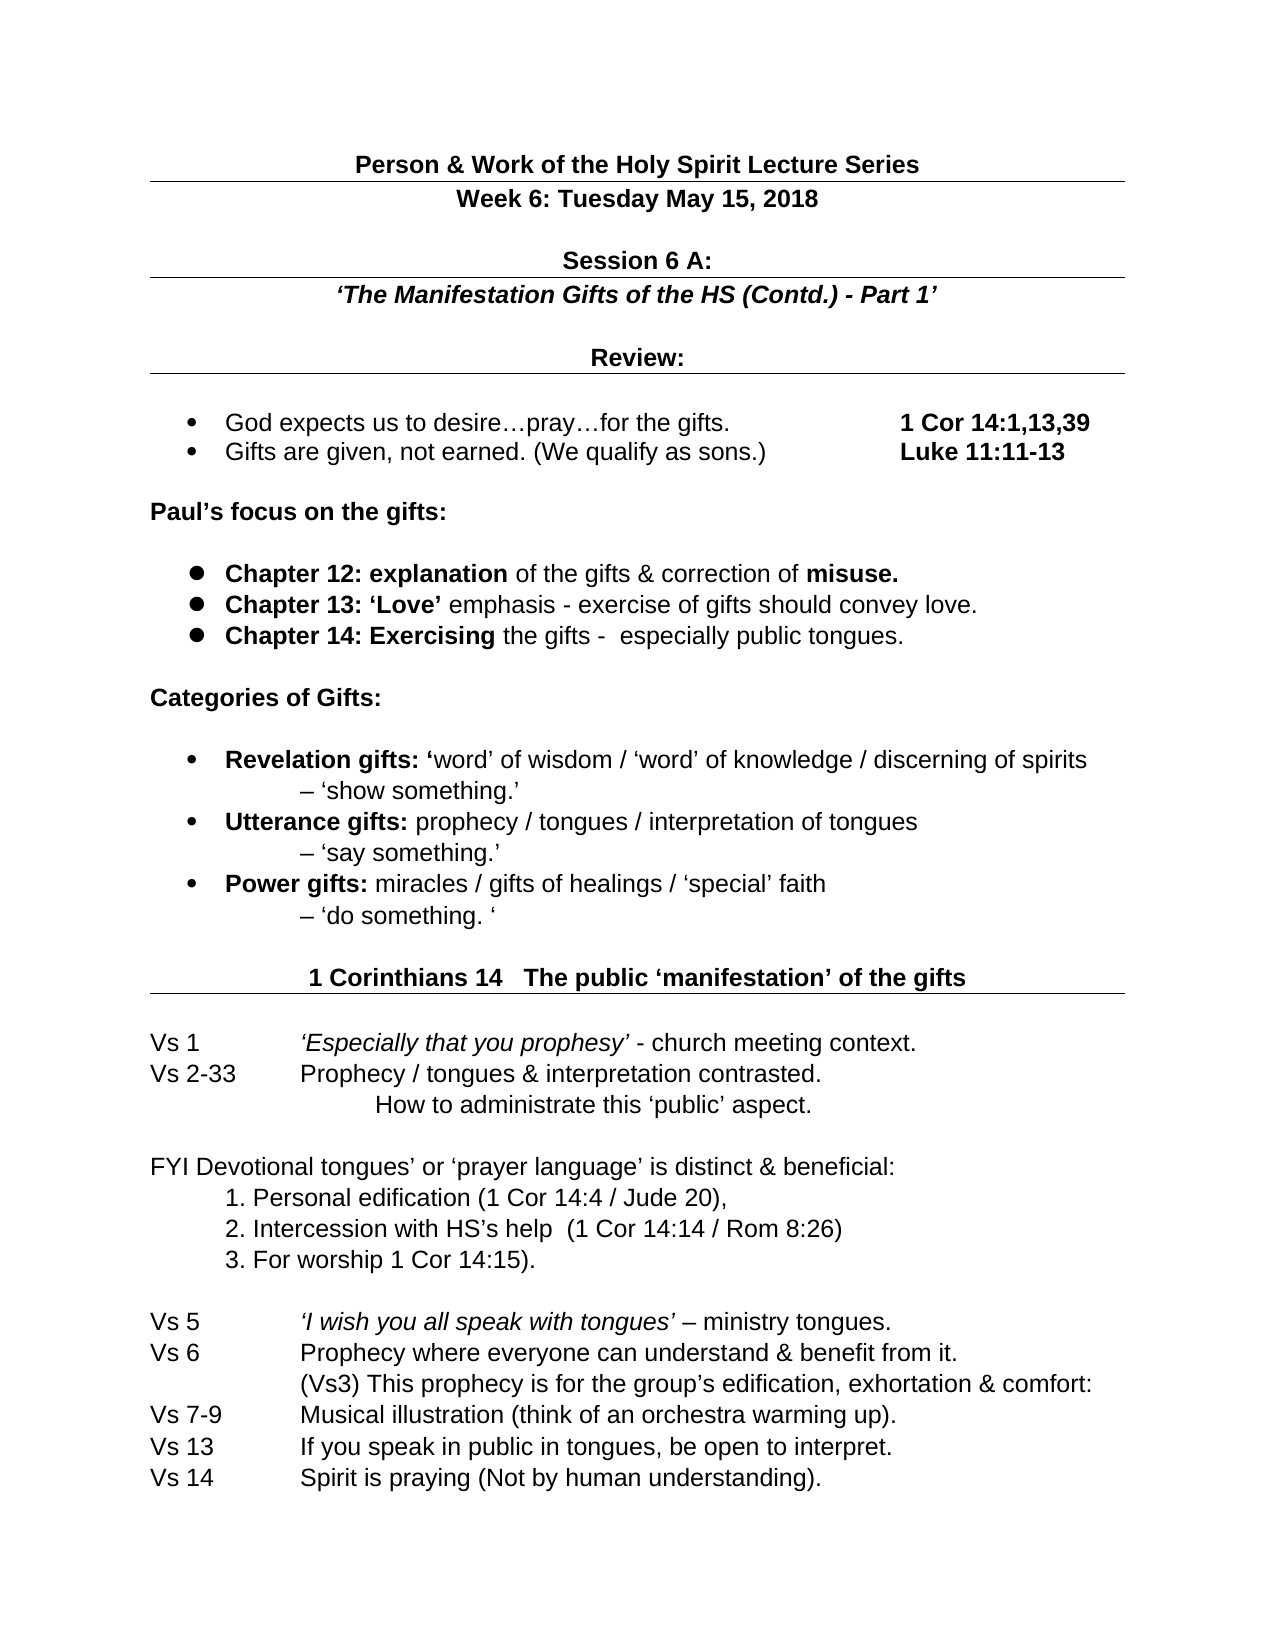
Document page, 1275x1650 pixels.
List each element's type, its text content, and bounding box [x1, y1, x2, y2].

list God expects us to desire…pray…for the gifts. 1 Cor 14:1,13,39 [187, 408, 1125, 437]
text (Vs3) This prophecy is for the group’s edification, exhortation & comfort: [150, 1369, 1125, 1398]
text 2. Intercession with HS’s help (1 Cor 14:14 / Rom 8:26) [150, 1214, 1125, 1243]
text Person & Work of the Holy Spirit Lecture Series [150, 150, 1125, 181]
text – ‘do something. ‘ [150, 901, 1125, 929]
text Vs 14 Spirit is praying (Not by human understanding). [150, 1462, 1125, 1491]
text Vs 1 ‘Especially that you prophesy’ - church meeting context. [150, 1028, 1125, 1057]
list Revelation gifts: ‘word’ of wisdom / ‘word’ of knowledge / discerning of spirits [187, 745, 1125, 774]
list Chapter 14: Exercising the gifts - especially public tongues. [187, 621, 1125, 650]
list Utterance gifts: prophecy / tongues / interpretation of tongues [187, 807, 1125, 836]
text 1 Corinthians 14 The public ‘manifestation’ of the gifts [150, 963, 1125, 993]
list Chapter 13: ‘Love’ emphasis - exercise of gifts should convey love. [187, 590, 1125, 618]
text Paul’s focus on the gifts: [150, 496, 1125, 525]
text – ‘show something.’ [150, 776, 1125, 805]
text How to administrate this ‘public’ aspect. [150, 1090, 1125, 1119]
list Power gifts: miracles / gifts of healings / ‘special’ faith [187, 869, 1125, 898]
text Vs 7-9 Musical illustration (think of an orchestra warming up). [150, 1400, 1125, 1429]
list Chapter 12: explanation of the gifts & correction of misuse. [187, 558, 1125, 587]
text ‘The Manifestation Gifts of the HS (Contd.) - Part 1’ [150, 280, 1125, 309]
text Vs 6 Prophecy where everyone can understand & benefit from it. [150, 1338, 1125, 1367]
text 1. Personal edification (1 Cor 14:4 / Jude 20), [150, 1183, 1125, 1212]
text Vs 5 ‘I wish you all speak with tongues’ – ministry tongues. [150, 1307, 1125, 1336]
text – ‘say something.’ [150, 838, 1125, 867]
text FYI Devotional tongues’ or ‘prayer language’ is distinct & beneficial: [150, 1152, 1125, 1181]
text Session 6 A: [150, 246, 1125, 277]
text 3. For worship 1 Cor 14:15). [150, 1245, 1125, 1274]
text Review: [150, 342, 1125, 373]
text Vs 13 If you speak in public in tongues, be open to interpret. [150, 1431, 1125, 1460]
list Gifts are given, not earned. (We qualify as sons.) Luke 11:11-13 [187, 437, 1125, 465]
text Vs 2-33 Prophecy / tongues & interpretation contrasted. [150, 1059, 1125, 1088]
text Week 6: Tuesday May 15, 2018 [150, 184, 1125, 213]
text Categories of Gifts: [150, 683, 1125, 712]
